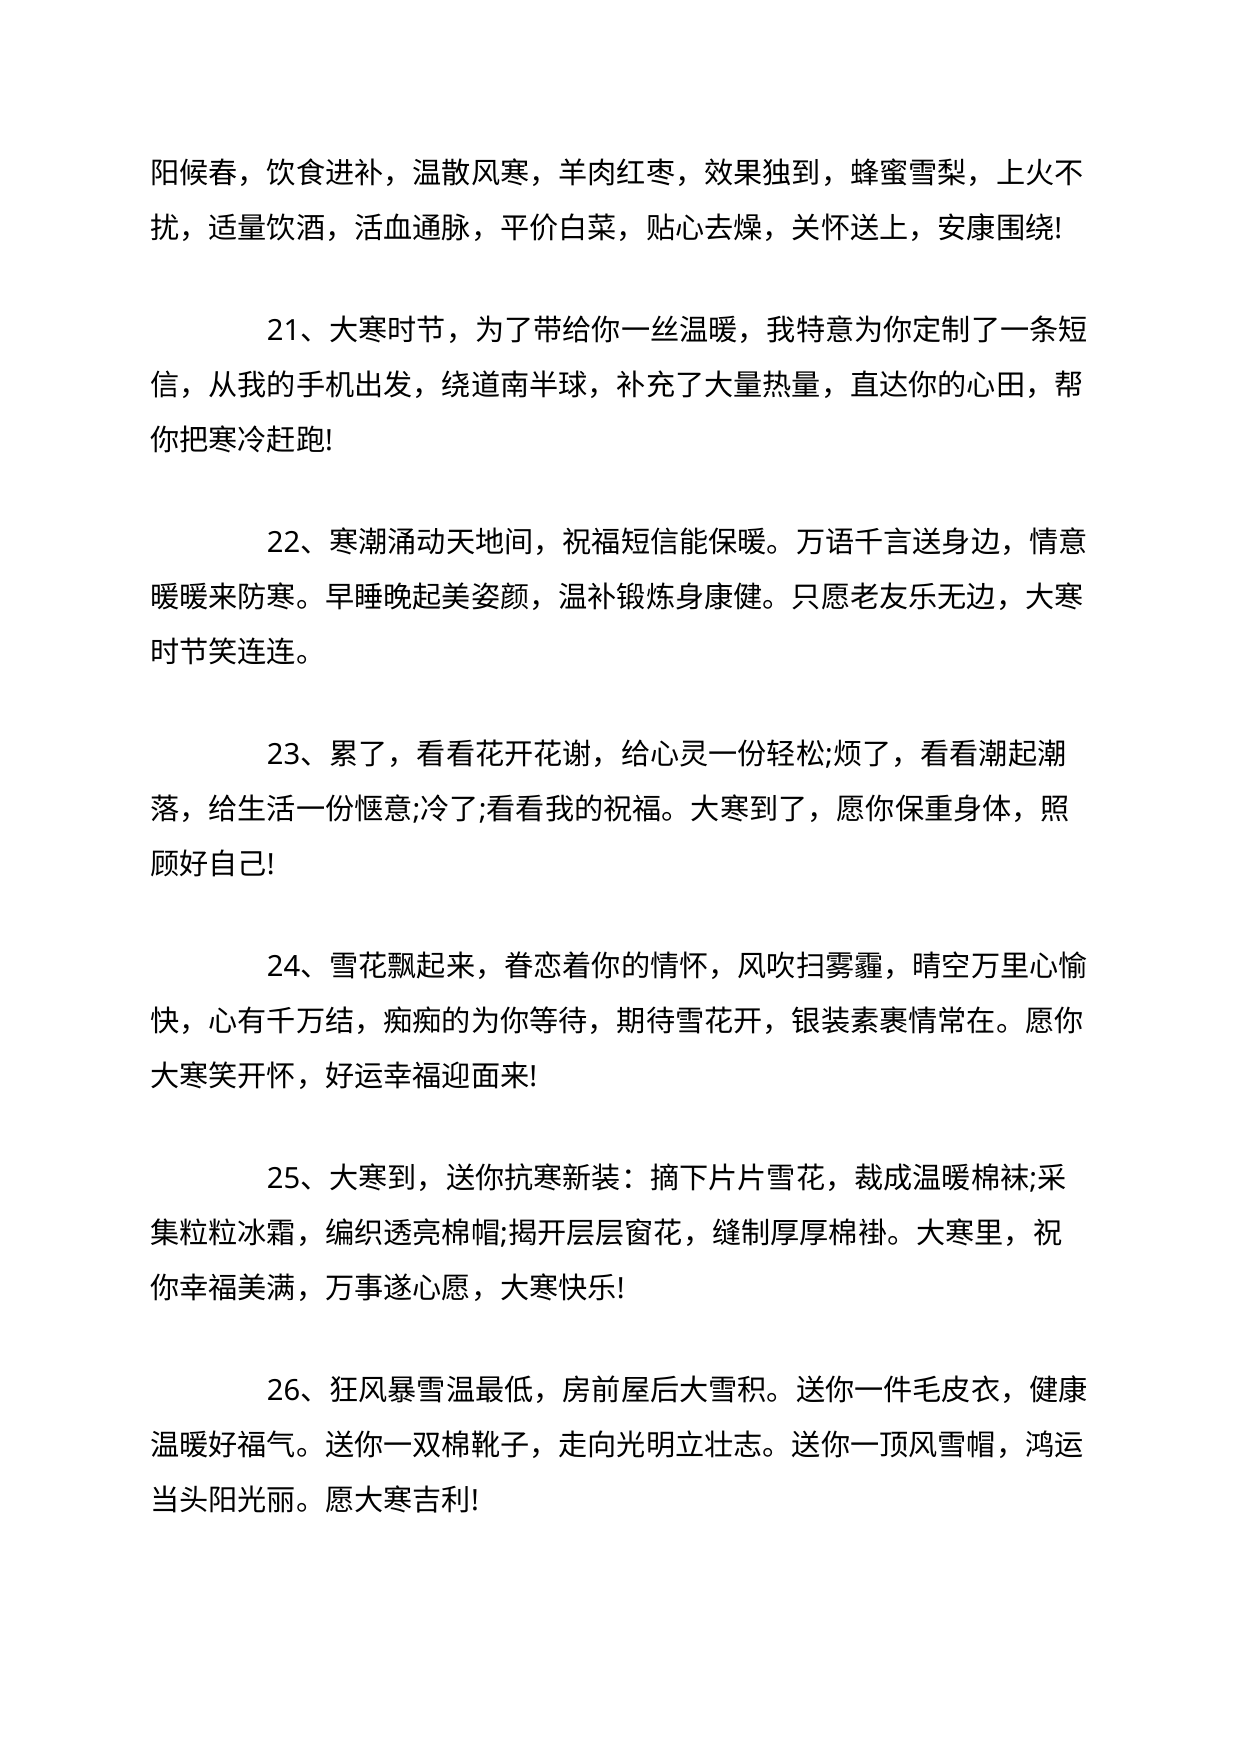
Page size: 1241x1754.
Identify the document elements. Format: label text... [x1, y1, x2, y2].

text 26、狂风暴雪温最低，房前屋后大雪积。送你一件毛皮衣，健康温暖好福气。送你一双棉靴子，走向光明立壮志。送你一顶风雪帽，鸿运当头阳光丽。愿大寒吉利! [150, 1366, 1090, 1518]
text 22、寒潮涌动天地间，祝福短信能保暖。万语千言送身边，情意暖暖来防寒。早睡晚起美姿颜，温补锻炼身康健。只愿老友乐无边，大寒时节笑连连。 [150, 519, 1090, 671]
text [150, 150, 1090, 247]
text 25、大寒到，送你抗寒新装：摘下片片雪花，裁成温暖棉袜;采集粒粒冰霜，编织透亮棉帽;揭开层层窗花，缝制厚厚棉褂。大寒里，祝你幸福美满，万事遂心愿，大寒快乐! [150, 1154, 1090, 1307]
text 21、大寒时节，为了带给你一丝温暖，我特意为你定制了一条短信，从我的手机出发，绕道南半球，补充了大量热量，直达你的心田，帮你把寒冷赶跑! [150, 307, 1090, 459]
text 24、雪花飘起来，眷恋着你的情怀，风吹扫雾霾，晴空万里心愉快，心有千万结，痴痴的为你等待，期待雪花开，银装素裹情常在。愿你大寒笑开怀，好运幸福迎面来! [150, 942, 1090, 1095]
text 23、累了，看看花开花谢，给心灵一份轻松;烦了，看看潮起潮落，给生活一份惬意;冷了;看看我的祝福。大寒到了，愿你保重身体，照顾好自己! [150, 730, 1090, 883]
